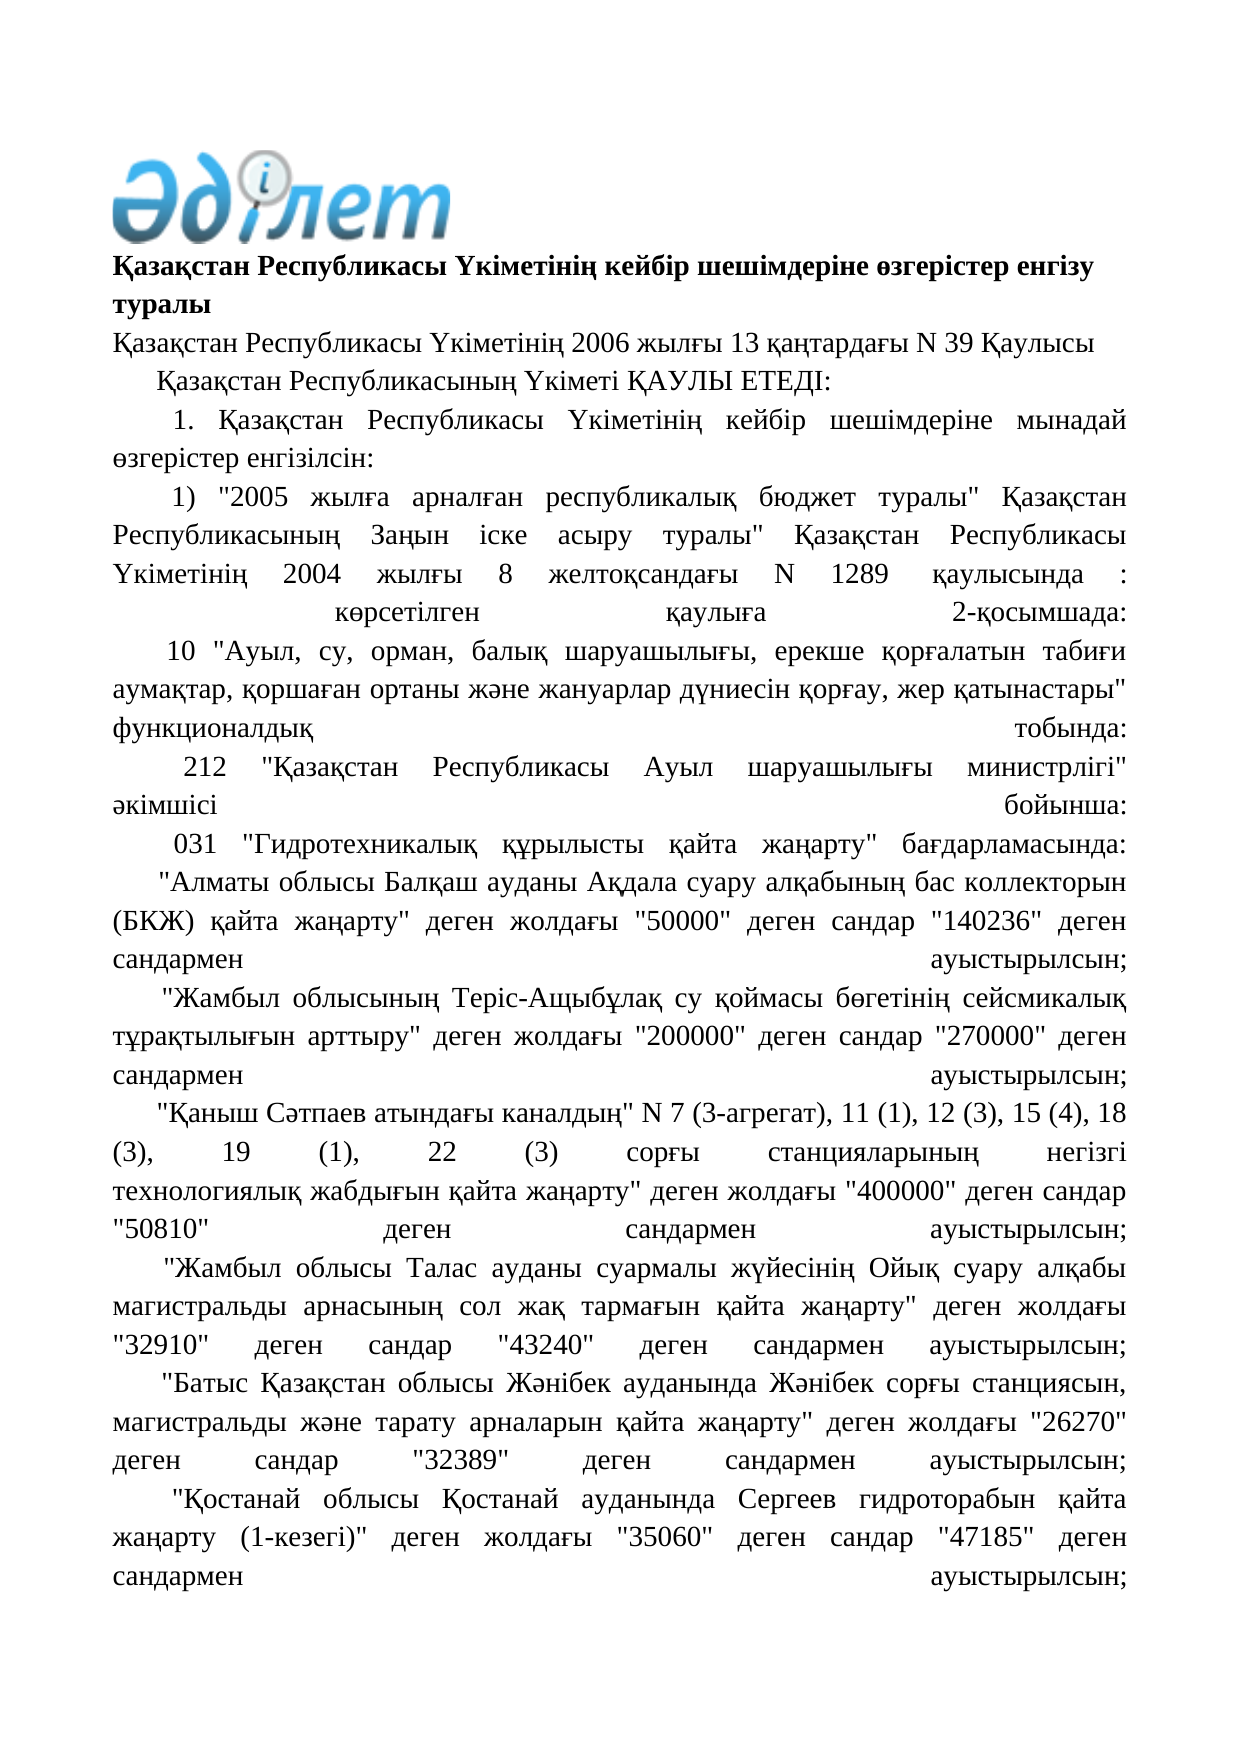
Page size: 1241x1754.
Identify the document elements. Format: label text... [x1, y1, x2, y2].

text Қазақстан Республикасының Үкiметi ҚАУЛЫ ЕТЕДI: [112, 363, 1128, 397]
picture [112, 150, 451, 244]
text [112, 479, 1128, 1592]
text Қазақстан Республикасы Үкіметінің 2006 жылғы 13 қаңтардағы N 39 Қаулысы [112, 325, 1128, 358]
text Қазақстан Республикасы Үкiметiнің кейбiр шешiмдерiне өзгерiстер енгiзу туралы [112, 248, 1128, 320]
text 1. Қазақстан Республикасы Үкiметiнiң кейбiр шешiмдерiне мынадай өзгерiстер енгiзiлсiн: [112, 402, 1128, 474]
